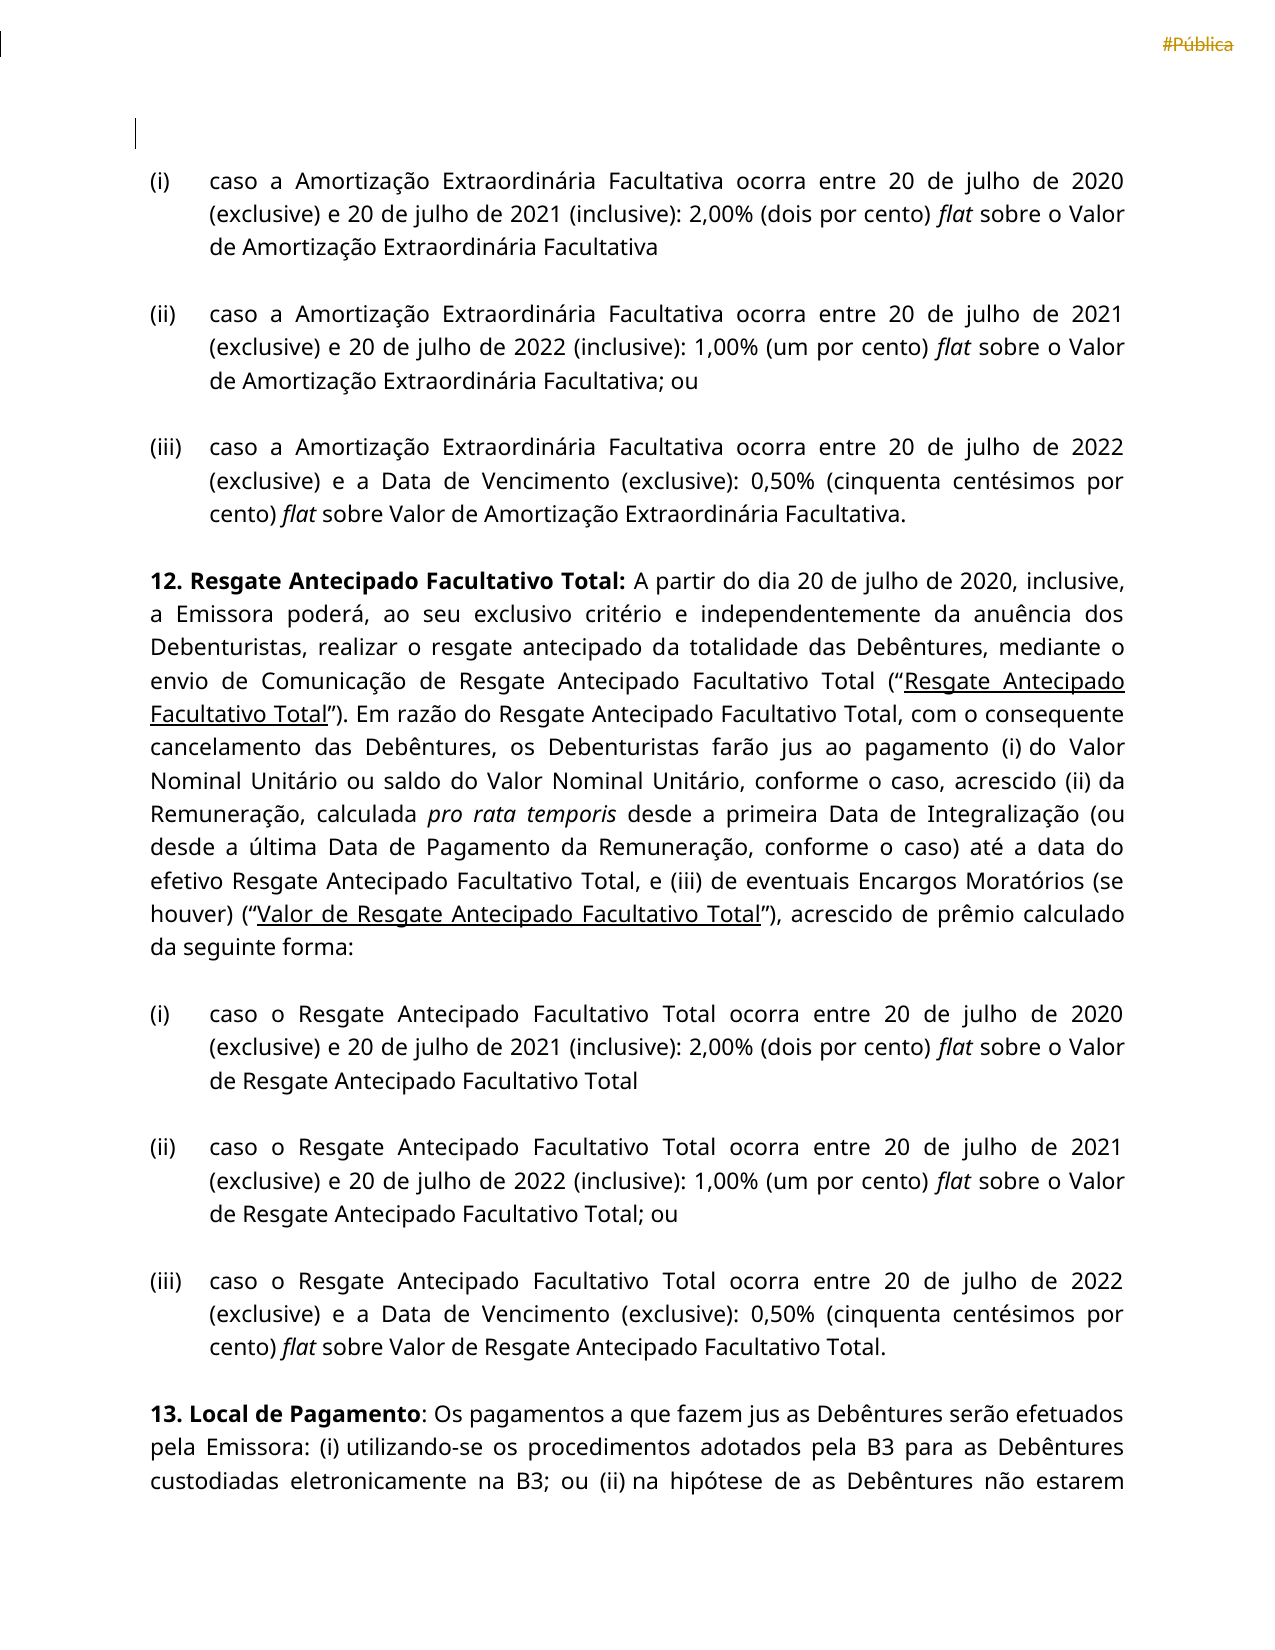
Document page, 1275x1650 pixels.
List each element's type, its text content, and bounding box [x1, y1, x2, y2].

list caso a Amortização Extraordinária Facultativa ocorra entre 20 de julho de 2020 (exclusive) e 20 de julho de 2021 (inclusive): 2,00% (dois por cento) flat sobre o Valor de Amortização Extraordinária Facultativa [150, 162, 1125, 262]
text 12. Resgate Antecipado Facultativo Total: A partir do dia 20 de julho de 2020, inclusive, a Emissora poderá, ao seu exclusivo critério e independentemente da anuência dos Debenturistas, realizar o resgate antecipado da totalidade das Debêntures, mediante o envio de Comunicação de Resgate Antecipado Facultativo Total (“Resgate Antecipado Facultativo Total”). Em razão do Resgate Antecipado Facultativo Total, com o consequente cancelamento das Debêntures, os Debenturistas farão jus ao pagamento (i) do Valor Nominal Unitário ou saldo do Valor Nominal Unitário, conforme o caso, acrescido (ii) da Remuneração, calculada pro rata temporis desde a primeira Data de Integralização (ou desde a última Data de Pagamento da Remuneração, conforme o caso) até a data do efetivo Resgate Antecipado Facultativo Total, e (iii) de eventuais Encargos Moratórios (se houver) (“Valor de Resgate Antecipado Facultativo Total”), acrescido de prêmio calculado da seguinte forma: [150, 562, 1125, 962]
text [150, 1396, 1125, 1496]
list caso o Resgate Antecipado Facultativo Total ocorra entre 20 de julho de 2022 (exclusive) e a Data de Vencimento (exclusive): 0,50% (cinquenta centésimos por cento) flat sobre Valor de Resgate Antecipado Facultativo Total. [150, 1262, 1125, 1362]
list caso o Resgate Antecipado Facultativo Total ocorra entre 20 de julho de 2021 (exclusive) e 20 de julho de 2022 (inclusive): 1,00% (um por cento) flat sobre o Valor de Resgate Antecipado Facultativo Total; ou [150, 1129, 1125, 1229]
list caso a Amortização Extraordinária Facultativa ocorra entre 20 de julho de 2021 (exclusive) e 20 de julho de 2022 (inclusive): 1,00% (um por cento) flat sobre o Valor de Amortização Extraordinária Facultativa; ou [150, 296, 1125, 396]
list caso o Resgate Antecipado Facultativo Total ocorra entre 20 de julho de 2020 (exclusive) e 20 de julho de 2021 (inclusive): 2,00% (dois por cento) flat sobre o Valor de Resgate Antecipado Facultativo Total [150, 996, 1125, 1096]
list caso a Amortização Extraordinária Facultativa ocorra entre 20 de julho de 2022 (exclusive) e a Data de Vencimento (exclusive): 0,50% (cinquenta centésimos por cento) flat sobre Valor de Amortização Extraordinária Facultativa. [150, 429, 1125, 529]
